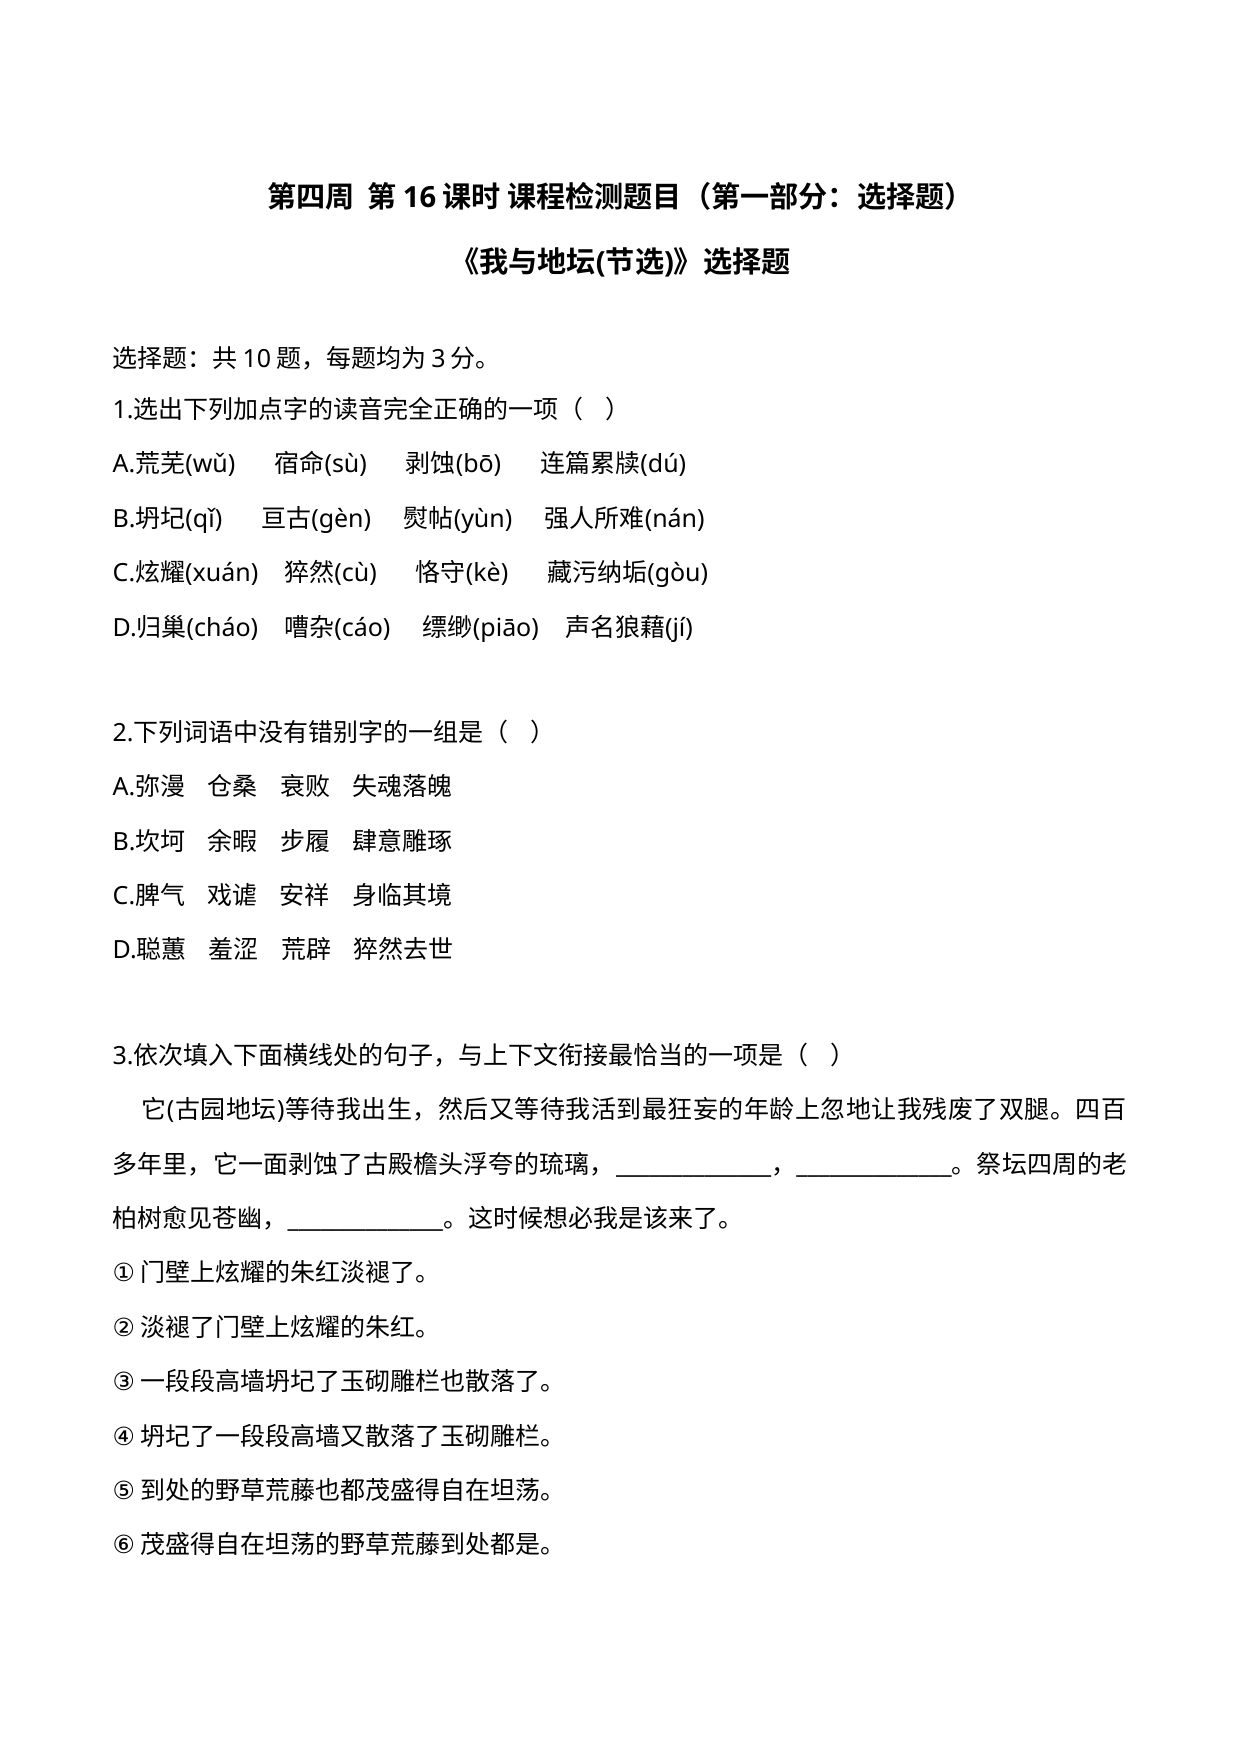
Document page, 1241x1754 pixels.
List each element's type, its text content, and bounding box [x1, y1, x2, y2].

text B.坍圮(qǐ) 亘古(gèn) 熨帖(yùn) 强人所难(nán) [112, 498, 1128, 534]
text D.聪蕙 羞涩 荒辟 猝然去世 [112, 930, 1128, 966]
text 第四周 第16课时 课程检测题目（第一部分：选择题） [112, 162, 1128, 227]
text C.炫耀(xuán) 猝然(cù) 恪守(kè) 藏污纳垢(gòu) [112, 553, 1128, 589]
text ⑤到处的野草荒藤也都茂盛得自在坦荡。 [112, 1470, 1128, 1507]
text ③一段段高墙坍圮了玉砌雕栏也散落了。 [112, 1362, 1128, 1398]
text 选择题：共10题，每题均为3分。 [112, 324, 1128, 389]
text B.坎坷 余暇 步履 肆意雕琢 [112, 821, 1128, 857]
text 3.依次填入下面横线处的句子，与上下文衔接最恰当的一项是（ ） [112, 1035, 1128, 1072]
text ①门壁上炫耀的朱红淡褪了。 [112, 1253, 1128, 1289]
text 1.选出下列加点字的读音完全正确的一项（ ） [112, 389, 1128, 426]
text D.归巢(cháo) 嘈杂(cáo) 缥缈(piāo) 声名狼藉(jí) [112, 607, 1128, 643]
text C.脾气 戏谑 安祥 身临其境 [112, 876, 1128, 912]
text ②淡褪了门壁上炫耀的朱红。 [112, 1307, 1128, 1343]
text A.荒芜(wǔ) 宿命(sù) 剥蚀(bō) 连篇累牍(dú) [112, 444, 1128, 480]
text 《我与地坛(节选)》选择题 [112, 227, 1128, 292]
text ④坍圮了一段段高墙又散落了玉砌雕栏。 [112, 1416, 1128, 1452]
text A.弥漫 仓桑 衰败 失魂落魄 [112, 767, 1128, 803]
text ⑥茂盛得自在坦荡的野草荒藤到处都是。 [112, 1525, 1128, 1561]
text 2.下列词语中没有错别字的一组是（ ） [112, 712, 1128, 749]
text 它(古园地坛)等待我出生，然后又等待我活到最狂妄的年龄上忽地让我残废了双腿。四百多年里，它一面剥蚀了古殿檐头浮夸的琉璃，______________，______________。祭坛四周的老柏树愈见苍幽，______________。这时候想必我是该来了。 [112, 1090, 1128, 1235]
